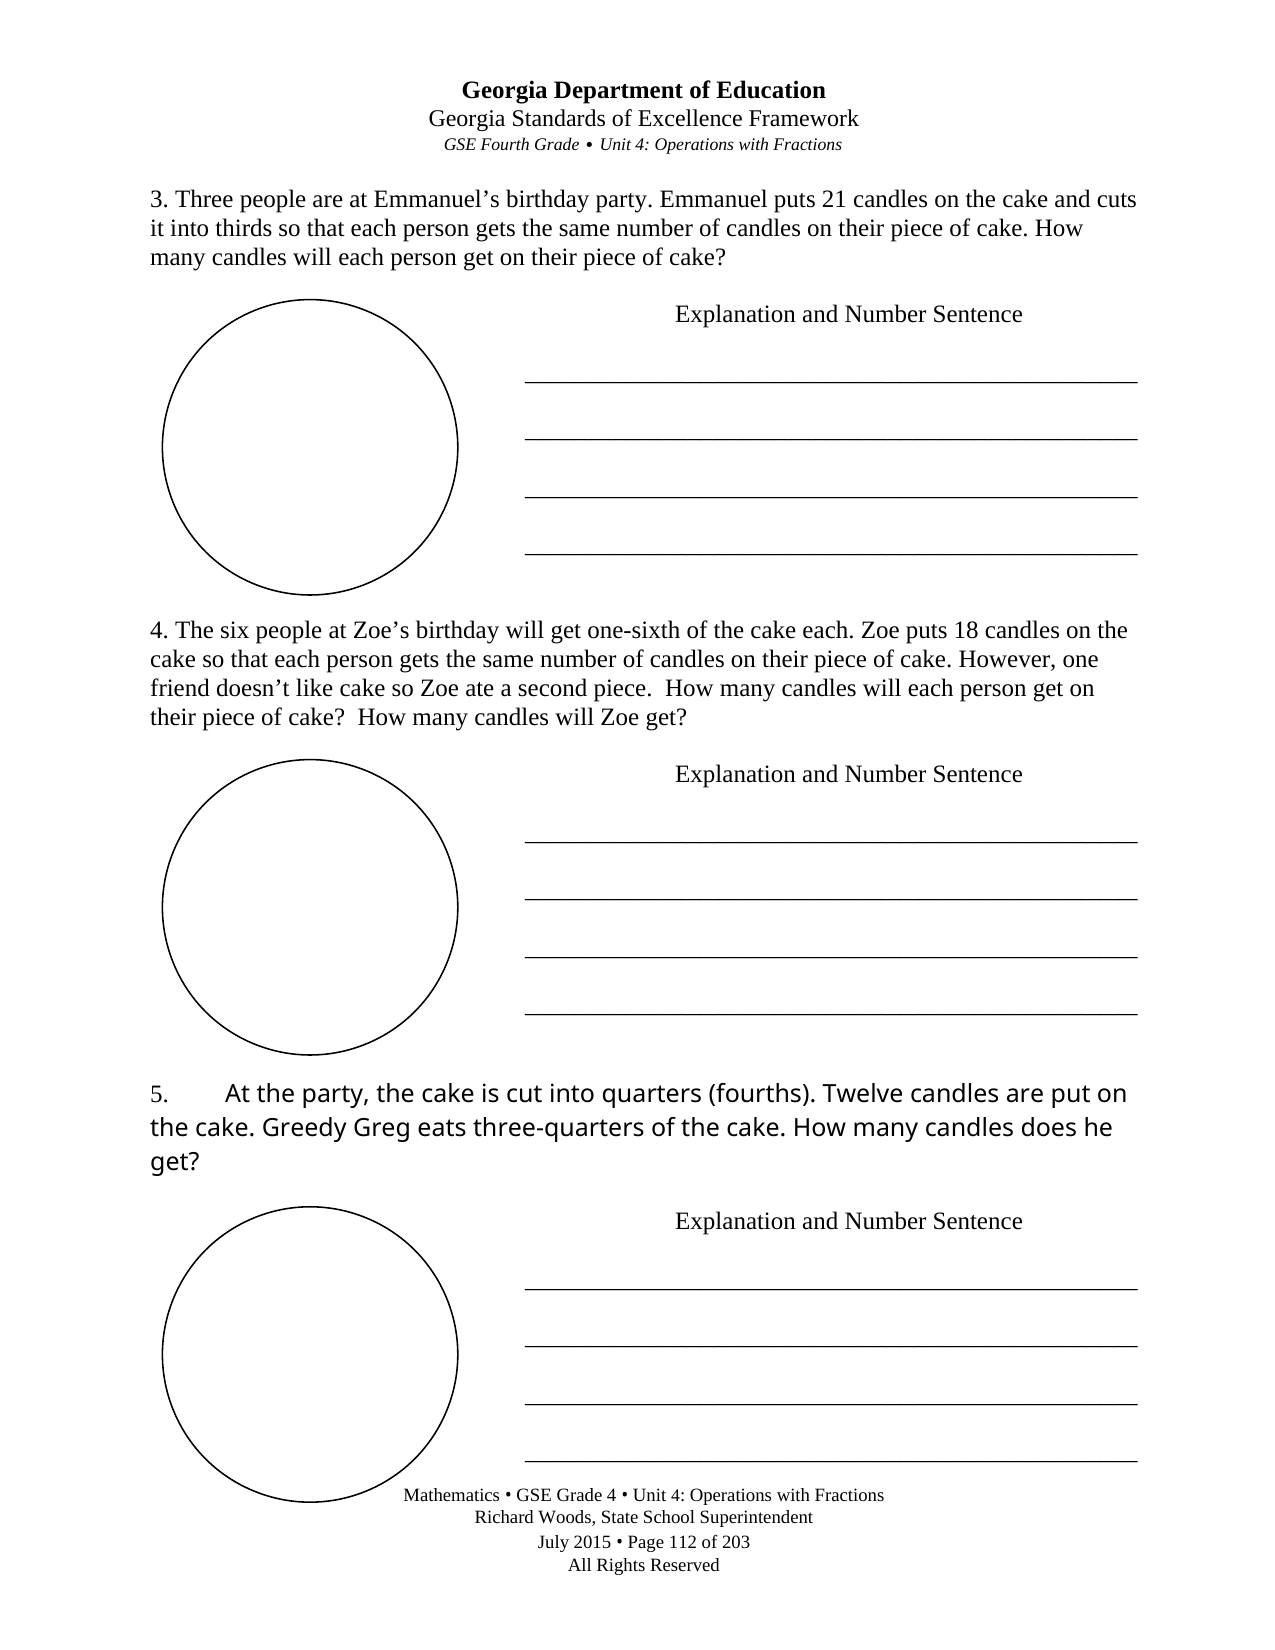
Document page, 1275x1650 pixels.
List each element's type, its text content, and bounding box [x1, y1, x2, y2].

text Explanation and Number Sentence [328, 1206, 1137, 1235]
text _________________________________________________ [411, 989, 1137, 1018]
text _________________________________________________ [456, 874, 1137, 903]
text _________________________________________________ [435, 472, 1137, 529]
text _________________________________________________ [456, 414, 1137, 443]
text Explanation and Number Sentence [150, 759, 291, 788]
text _________________________________________________ [411, 529, 1137, 558]
text _________________________________________________ [429, 1264, 1137, 1321]
text 4. The six people at Zoe’s birthday will get one-sixth of the cake each. Zoe puts 18 candles on the cake so that each person gets the same number of candles on their piece of cake. However, one friend doesn’t like cake so Zoe ate a second piece. How many candles will each person get on their piece of cake? How many candles will Zoe get? [150, 616, 1137, 731]
text Explanation and Number Sentence [329, 759, 1137, 788]
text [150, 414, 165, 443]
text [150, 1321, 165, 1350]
text _________________________________________________ [435, 1379, 1137, 1436]
text _________________________________________________ [429, 817, 1137, 874]
text 5. At the party, the cake is cut into quarters (fourths). Twelve candles are put on the cake. Greedy Greg eats three-quarters of the cake. How many candles does he get? [150, 1076, 1137, 1178]
text _________________________________________________ [411, 1436, 1137, 1465]
text _________________________________________________ [455, 1321, 1137, 1350]
text Explanation and Number Sentence [329, 299, 1137, 328]
text Explanation and Number Sentence [150, 299, 291, 328]
text _________________________________________________ [435, 932, 1137, 989]
text 3. Three people are at Emmanuel’s birthday party. Emmanuel puts 21 candles on the cake and cuts it into thirds so that each person gets the same number of candles on their piece of cake. How many candles will each person get on their piece of cake? [150, 184, 1137, 271]
text Explanation and Number Sentence [150, 1206, 293, 1235]
text _________________________________________________ [429, 357, 1137, 414]
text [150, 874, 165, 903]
